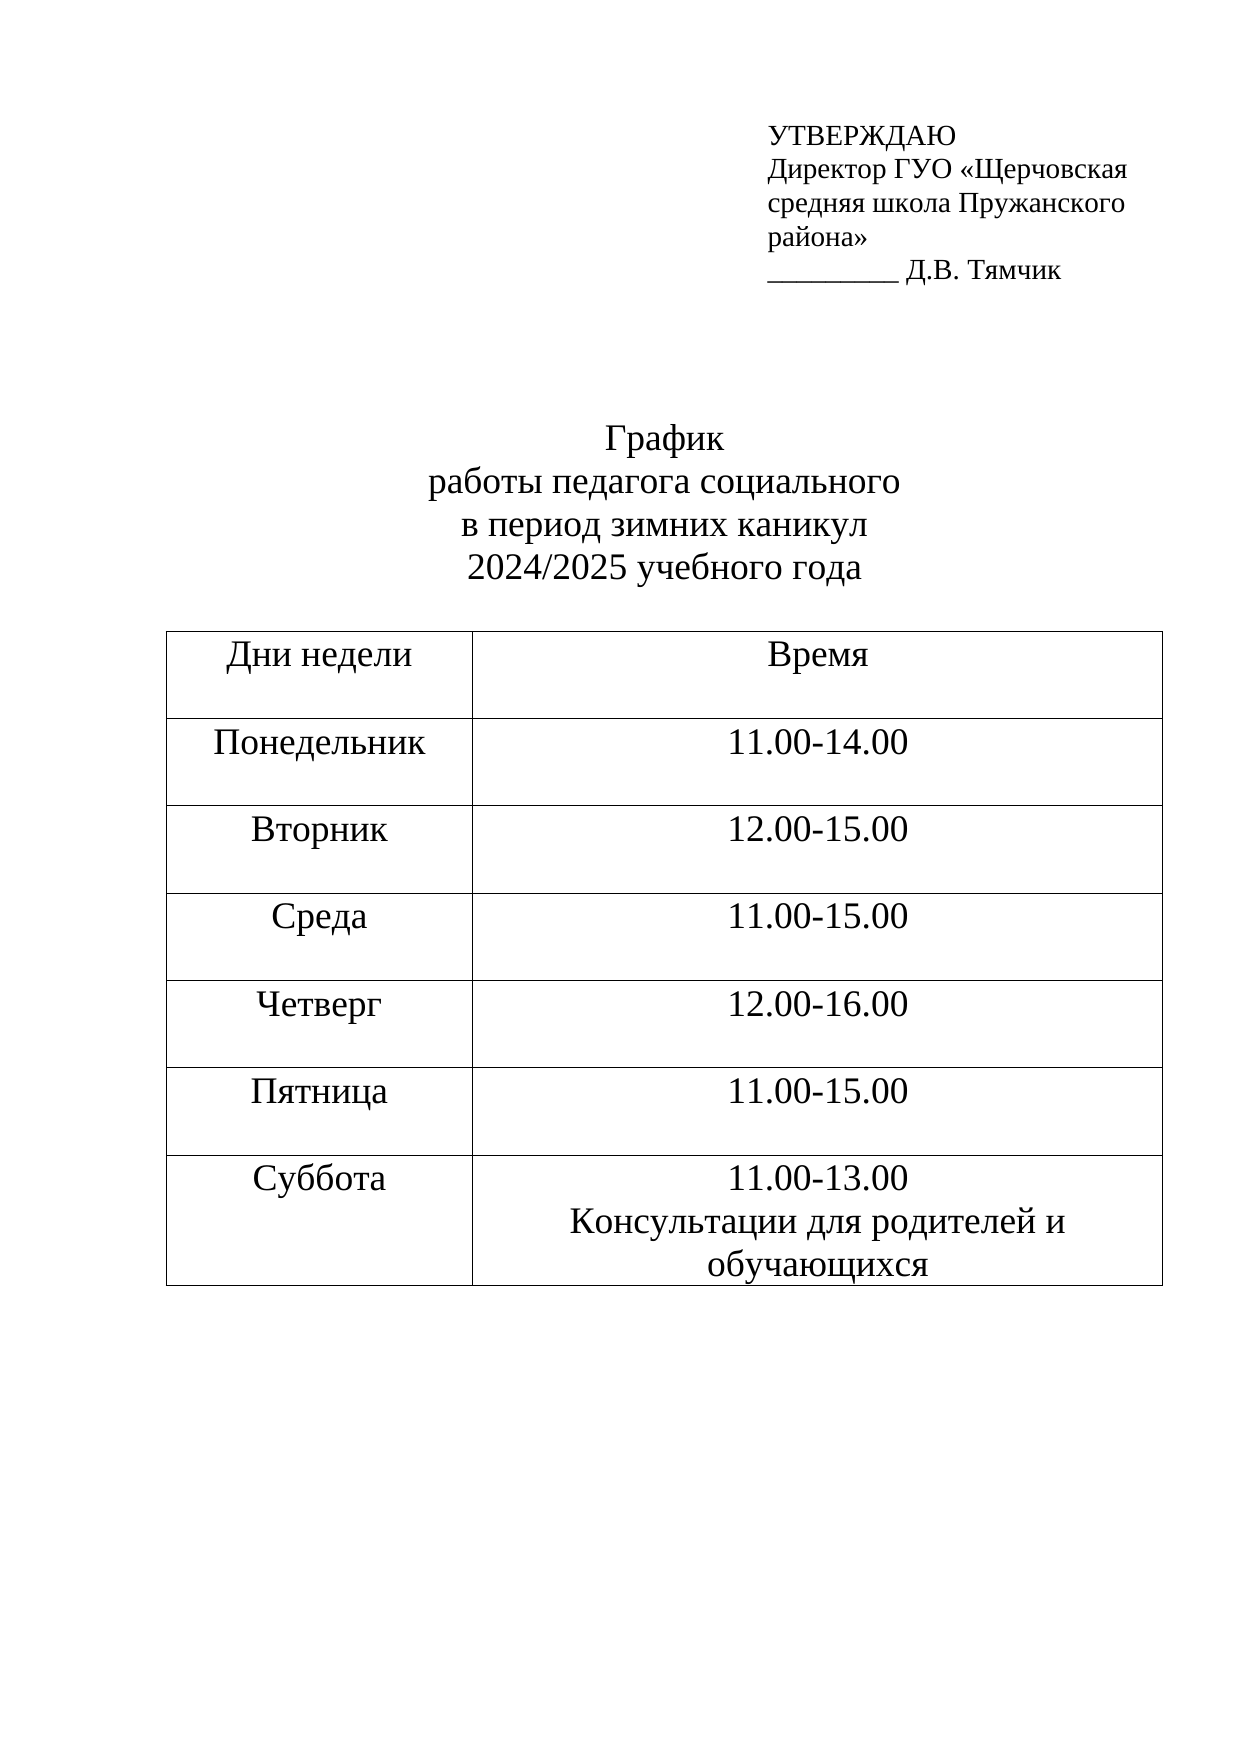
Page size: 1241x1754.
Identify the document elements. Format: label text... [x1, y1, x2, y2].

table_cell 12.00-16.00 [473, 981, 1162, 1067]
table_cell Вторник [167, 806, 472, 893]
table_cell Пятница [167, 1068, 472, 1154]
table_cell 11.00-14.00 [473, 719, 1162, 805]
table_cell 12.00-15.00 [473, 806, 1162, 893]
text работы педагога социального [177, 458, 1152, 501]
text График [177, 415, 1152, 458]
text УТВЕРЖДАЮ [767, 118, 1152, 152]
table_cell 11.00-13.00 Консультации для родителей и обучающихся [473, 1156, 1162, 1285]
table_header Дни недели [167, 632, 472, 718]
table_cell Понедельник [167, 719, 472, 805]
table_cell 11.00-15.00 [473, 894, 1162, 980]
table_cell Среда [167, 894, 472, 980]
text _________ Д.В. Тямчик [767, 252, 1152, 286]
text 2024/2025 учебного года [177, 544, 1152, 588]
text Директор ГУО «Щерчовская средняя школа Пружанского района» [767, 152, 1152, 252]
text в период зимних каникул [177, 501, 1152, 544]
table_cell Четверг [167, 981, 472, 1067]
table_cell Суббота [167, 1156, 472, 1285]
table_cell 11.00-15.00 [473, 1068, 1162, 1154]
table_header Время [473, 632, 1162, 718]
